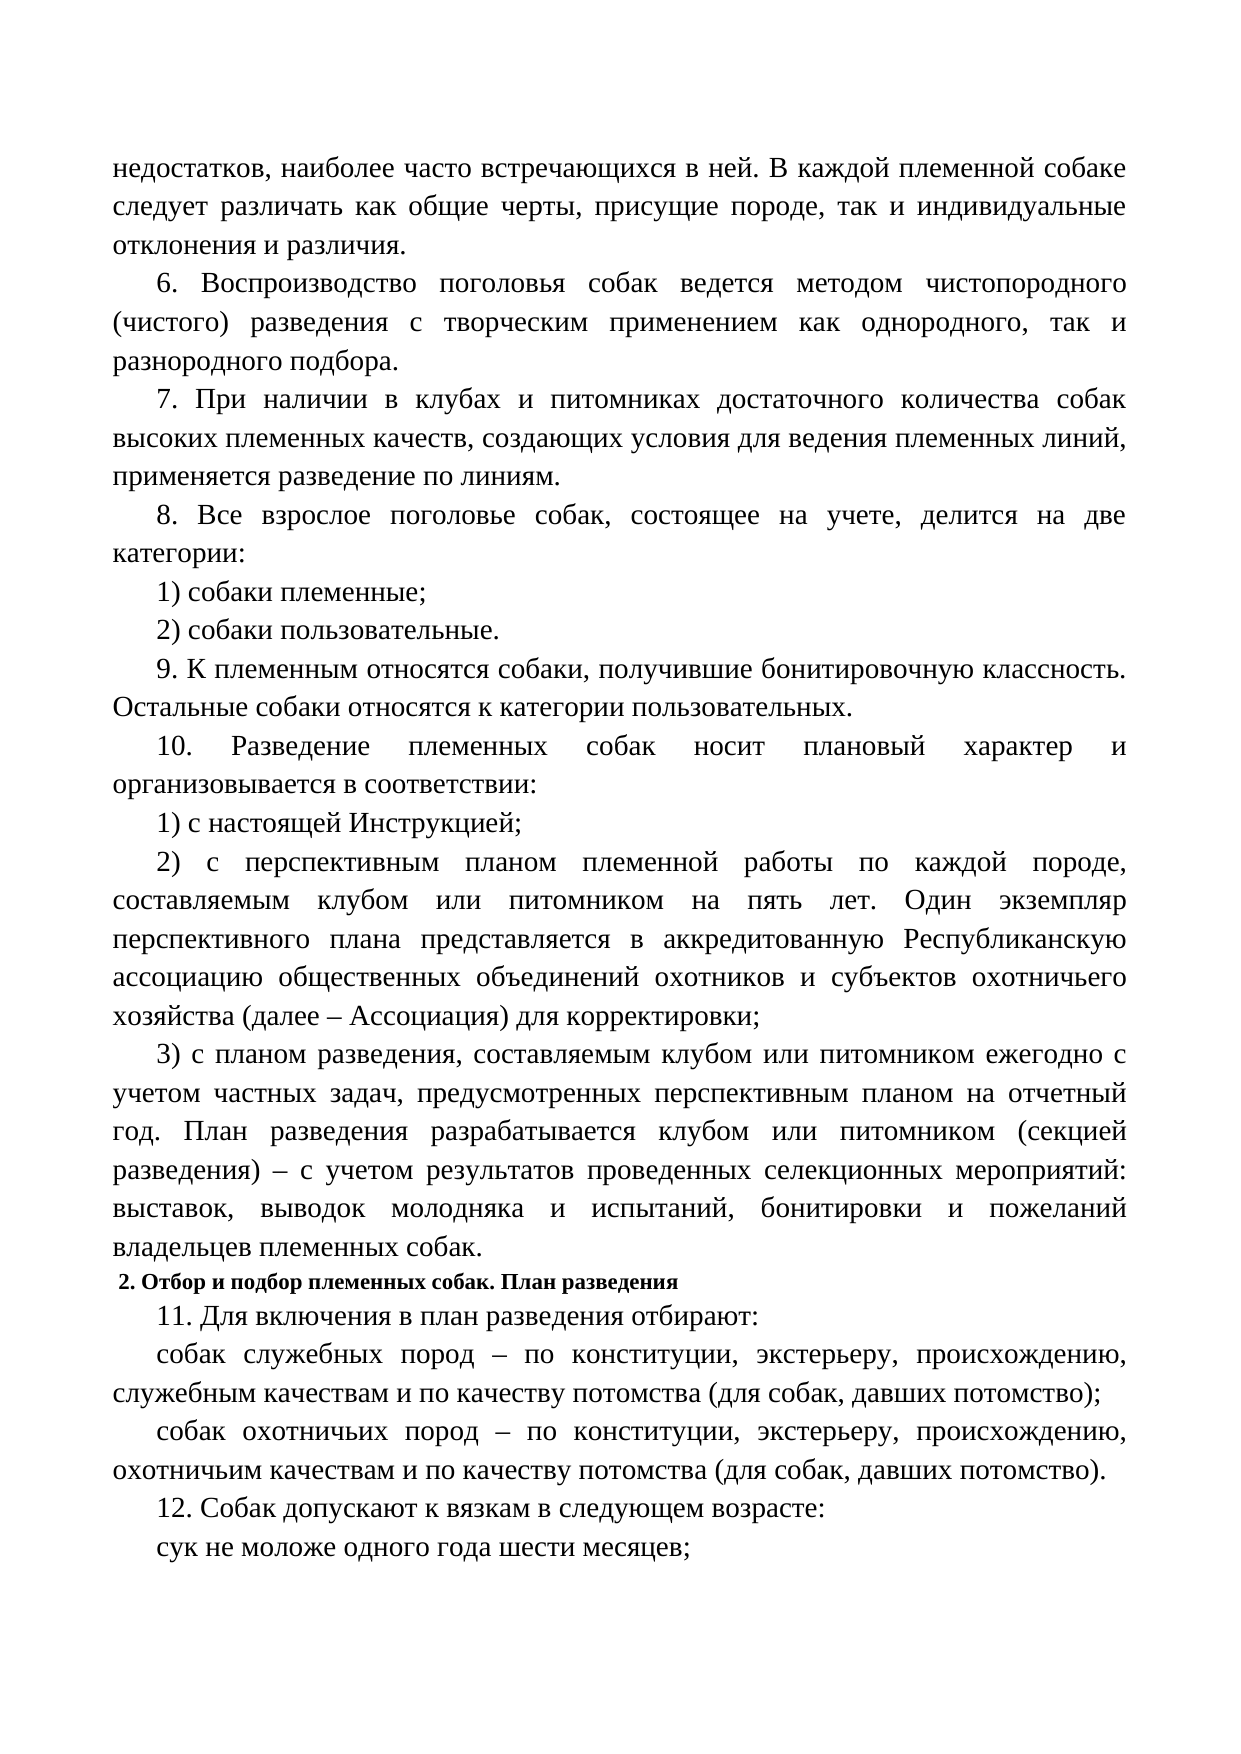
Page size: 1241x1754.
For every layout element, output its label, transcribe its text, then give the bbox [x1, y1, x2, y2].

text 1) с настоящей Инструкцией; [112, 805, 1128, 839]
text 10. Разведение племенных собак носит плановый характер и организовывается в соответствии: [112, 728, 1128, 800]
text 9. К племенным относятся собаки, получившие бонитировочную классность. Остальные собаки относятся к категории пользовательных. [112, 651, 1128, 723]
text 2) с перспективным планом племенной работы по каждой породе, составляемым клубом или питомником на пять лет. Один экземпляр перспективного плана представляется в аккредитованную Республиканскую ассоциацию общественных объединений охотников и субъектов охотничьего хозяйства (далее – Ассоциация) для корректировки; [112, 844, 1128, 1031]
text 1) собаки племенные; [112, 574, 1128, 607]
text собак служебных пород – по конституции, экстерьеру, происхождению, служебным качествам и по качеству потомства (для собак, давших потомство); [112, 1336, 1128, 1408]
text собак охотничьих пород – по конституции, экстерьеру, происхождению, охотничьим качествам и по качеству потомства (для собак, давших потомство). [112, 1413, 1128, 1486]
text 3) с планом разведения, составляемым клубом или питомником ежегодно с учетом частных задач, предусмотренных перспективным планом на отчетный год. План разведения разрабатывается клубом или питомником (секцией разведения) – с учетом результатов проведенных селекционных мероприятий: выставок, выводок молодняка и испытаний, бонитировки и пожеланий владельцев племенных собак. [112, 1036, 1128, 1263]
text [112, 150, 1128, 261]
text 6. Воспроизводство поголовья собак ведется методом чистопородного (чистого) разведения с творческим применением как однородного, так и разнородного подбора. [112, 266, 1128, 376]
text 12. Собак допускают к вязкам в следующем возрасте: [112, 1491, 1128, 1524]
text 2. Отбор и подбор племенных собак. План разведения [112, 1268, 1128, 1294]
text сук не моложе одного года шести месяцев; [112, 1529, 1128, 1563]
text 2) собаки пользовательные. [112, 612, 1128, 646]
text 7. При наличии в клубах и питомниках достаточного количества собак высоких племенных качеств, создающих условия для ведения племенных линий, применяется разведение по линиям. [112, 381, 1128, 492]
text 11. Для включения в план разведения отбирают: [112, 1298, 1128, 1331]
text 8. Все взрослое поголовье собак, состоящее на учете, делится на две категории: [112, 497, 1128, 569]
